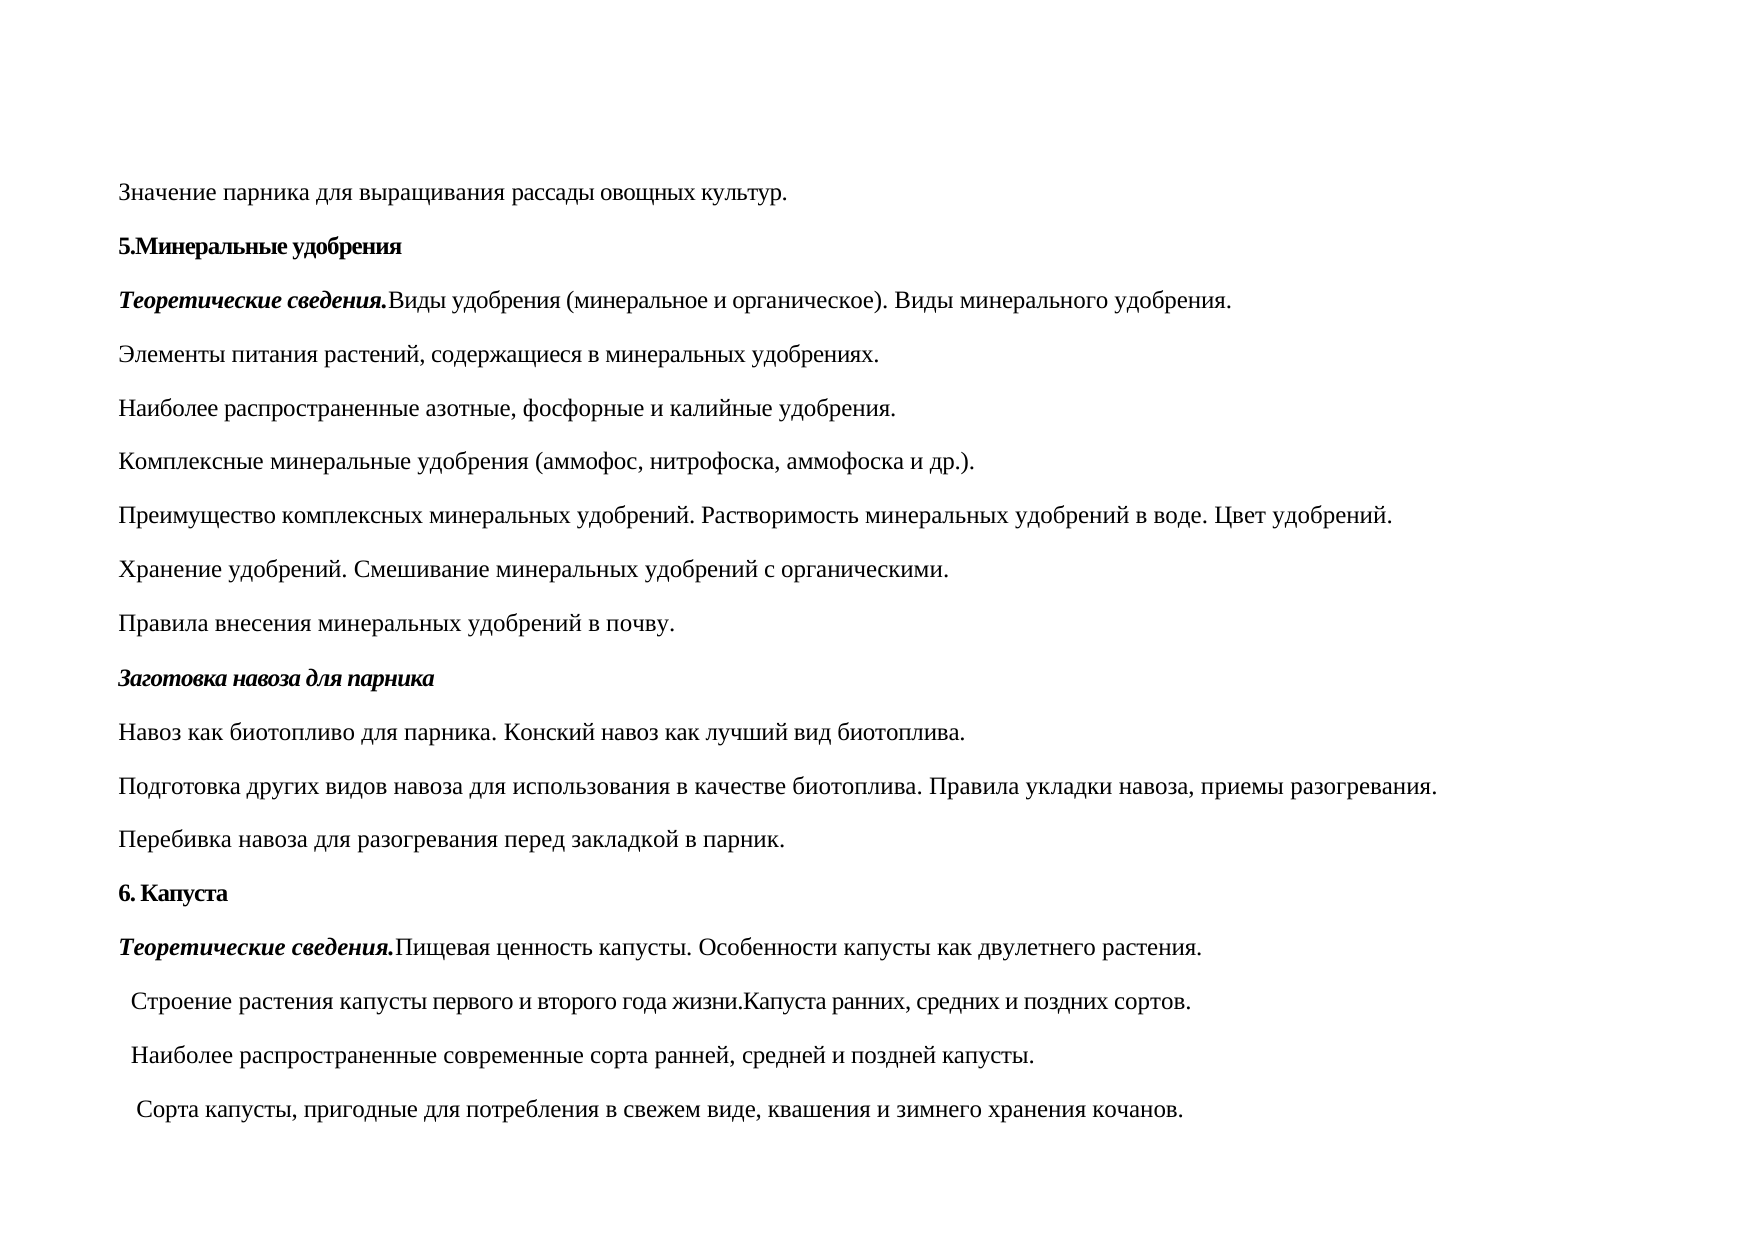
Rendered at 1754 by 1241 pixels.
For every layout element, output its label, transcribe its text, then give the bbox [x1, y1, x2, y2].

text Навоз как биотопливо для парника. Конский навоз как лучший вид биотоплива. [118, 717, 1754, 746]
text Заготовка навоза для парника [118, 663, 1754, 692]
list Теоретические сведения.Пищевая ценность капусты. Особенности капусты как двулетнего растения. [118, 932, 1754, 961]
list Подготовка других видов навоза для использования в качестве биотоплива. Правила укладки навоза, приемы разогревания. [118, 771, 1754, 799]
text Хранение удобрений. Смешивание минеральных удобрений с органическими. [118, 554, 1754, 583]
text 5.Минеральные удобрения [118, 231, 1754, 260]
text Строение растения капусты первого и второго года жизни.Капуста ранних, средних и поздних сортов. [118, 986, 1754, 1015]
text 6. Капуста [118, 878, 1754, 907]
list Значение парника для выращивания рассады овощных культур. [118, 177, 1754, 206]
text Элементы питания растений, содержащиеся в минеральных удобрениях. [118, 339, 1754, 367]
text Теоретические сведения.Виды удобрения (минеральное и органическое). Виды минерального удобрения. [118, 285, 1754, 314]
text Преимущество комплексных минеральных удобрений. Растворимость минеральных удобрений в воде. Цвет удобрений. [118, 500, 1754, 529]
text Наиболее распространенные современные сорта ранней, средней и поздней капусты. [118, 1040, 1754, 1069]
text Наиболее распространенные азотные, фосфорные и калийные удобрения. [118, 393, 1754, 421]
list Правила внесения минеральных удобрений в почву. [118, 608, 1754, 637]
text Перебивка навоза для разогревания перед закладкой в парник. [118, 824, 1754, 853]
text Комплексные минеральные удобрения (аммофос, нитрофоска, аммофоска и др.). [118, 446, 1754, 475]
text Сорта капусты, пригодные для потребления в свежем виде, квашения и зимнего хранения кочанов. [118, 1094, 1754, 1123]
